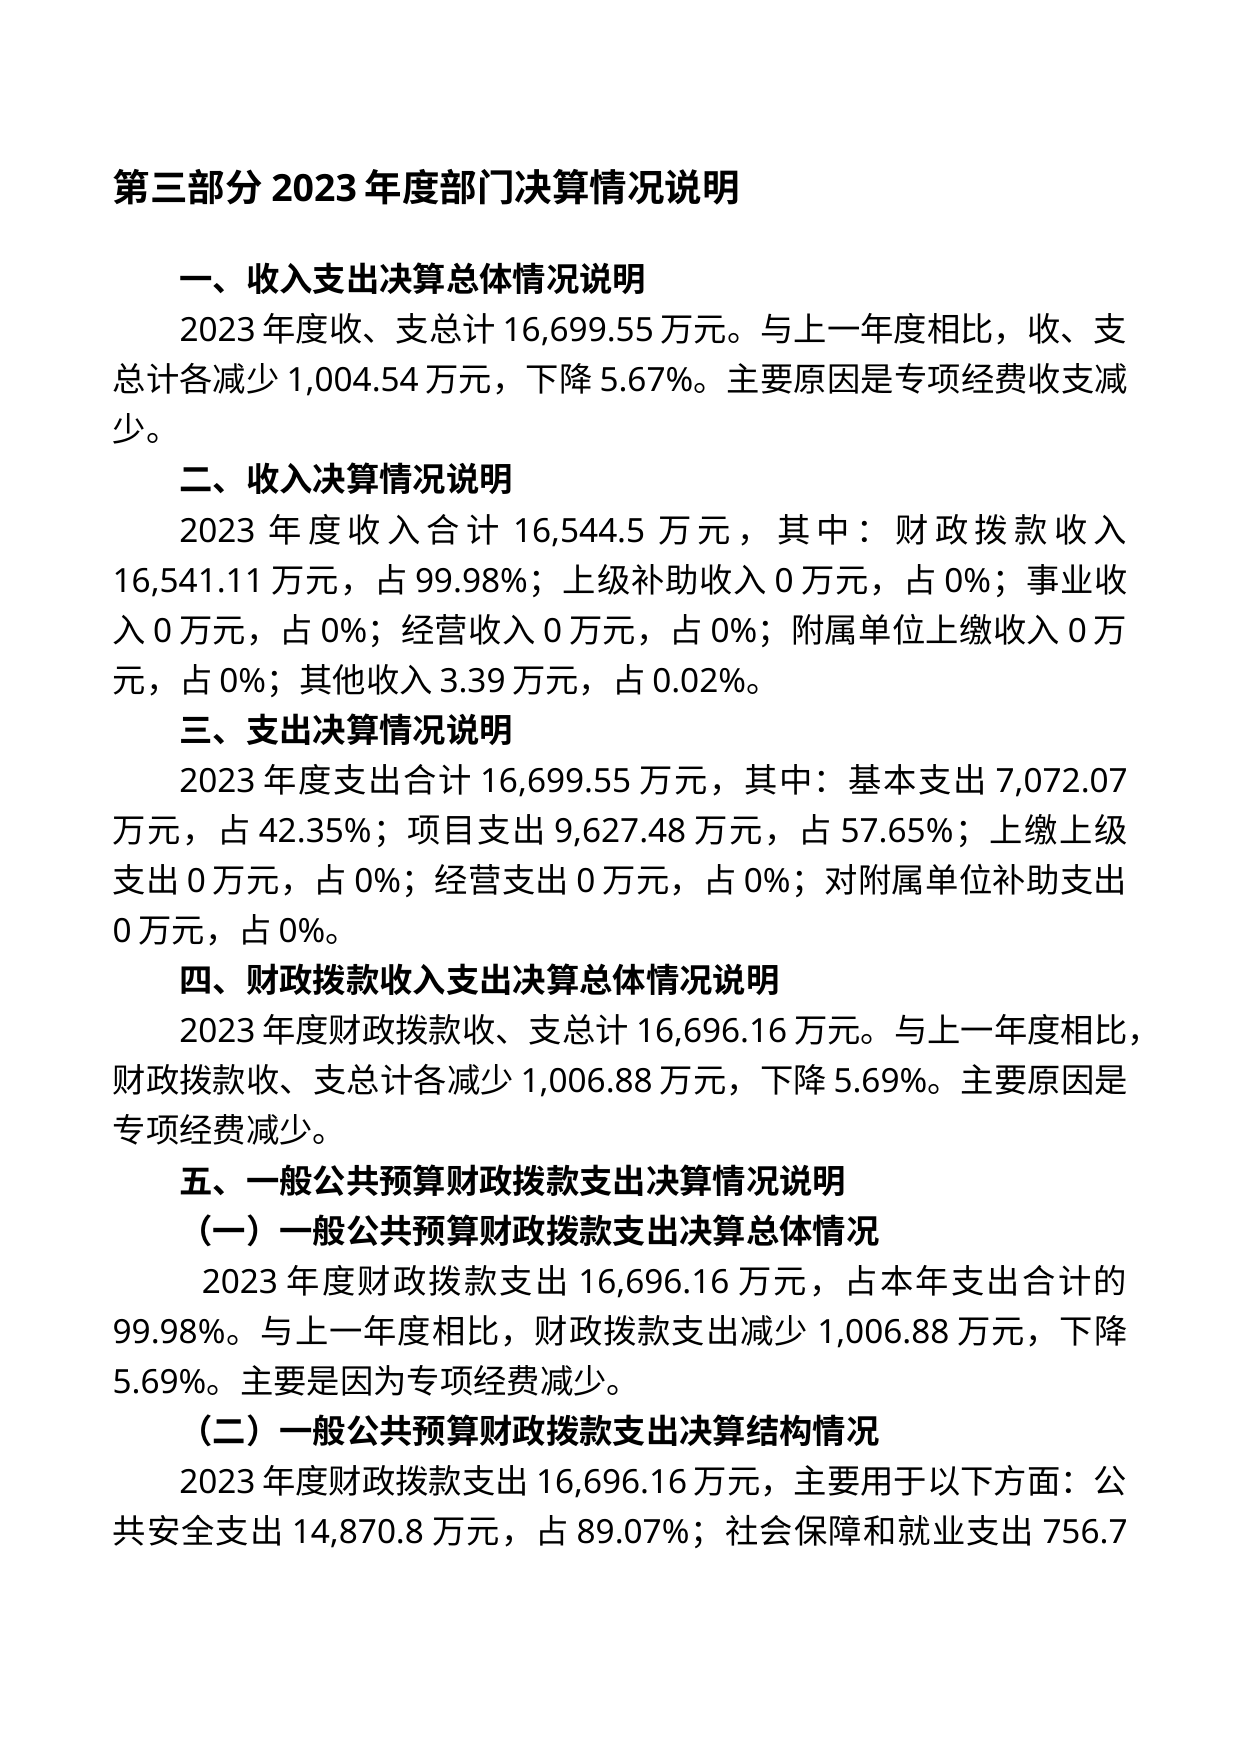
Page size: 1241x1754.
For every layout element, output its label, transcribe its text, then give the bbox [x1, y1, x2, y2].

text 五、一般公共预算财政拨款支出决算情况说明 [112, 1154, 1128, 1204]
text （一）一般公共预算财政拨款支出决算总体情况 [112, 1204, 1128, 1254]
text 二、收入决算情况说明 [112, 452, 1128, 502]
text 2023年度财政拨款支出16,696.16万元，占本年支出合计的99.98%。与上一年度相比，财政拨款支出减少1,006.88万元，下降5.69%。主要是因为专项经费减少。 [112, 1254, 1128, 1404]
text 2023年度收、支总计16,699.55万元。与上一年度相比，收、支总计各减少1,004.54万元，下降5.67%。主要原因是专项经费收支减少。 [112, 302, 1128, 452]
text 2023年度支出合计16,699.55万元，其中：基本支出7,072.07万元，占42.35%；项目支出9,627.48万元，占57.65%；上缴上级支出0万元，占0%；经营支出0万元，占0%；对附属单位补助支出0万元，占0%。 [112, 753, 1128, 953]
text 2023年度财政拨款收、支总计16,696.16万元。与上一年度相比，财政拨款收、支总计各减少1,006.88万元，下降5.69%。主要原因是专项经费减少。 [112, 1003, 1128, 1153]
text 三、支出决算情况说明 [112, 703, 1128, 753]
text （二）一般公共预算财政拨款支出决算结构情况 [112, 1404, 1128, 1454]
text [112, 1454, 1128, 1554]
text 第三部分 2023年度部门决算情况说明 [112, 152, 1128, 219]
text 2023年度收入合计16,544.5万元，其中：财政拨款收入16,541.11万元，占99.98%；上级补助收入0万元，占0%；事业收入0万元，占0%；经营收入0万元，占0%；附属单位上缴收入0万元，占0%；其他收入3.39万元，占0.02%。 [112, 503, 1128, 703]
text 四、财政拨款收入支出决算总体情况说明 [112, 953, 1128, 1003]
text 一、收入支出决算总体情况说明 [112, 252, 1128, 302]
